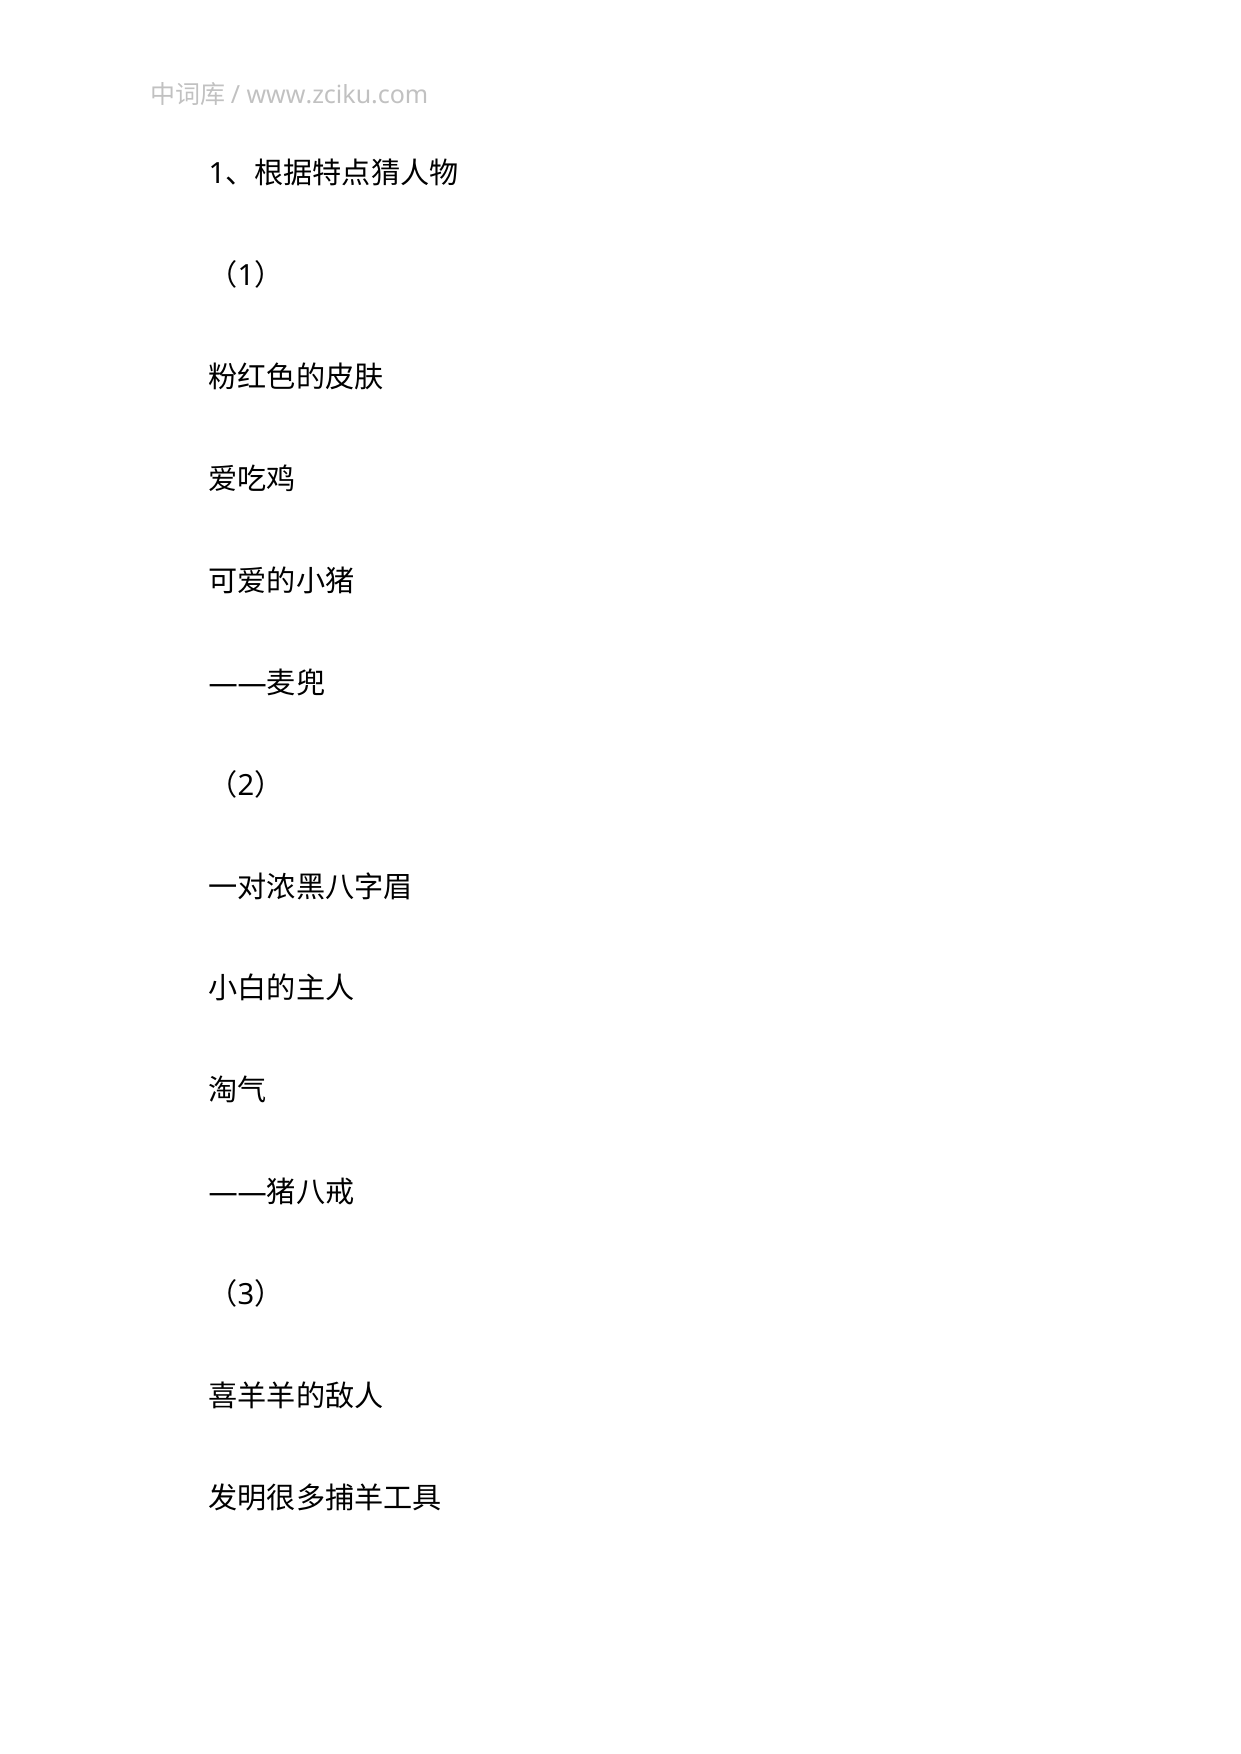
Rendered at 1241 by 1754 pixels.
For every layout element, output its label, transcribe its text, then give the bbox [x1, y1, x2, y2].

text 可爱的小猪 [150, 557, 1090, 600]
text 一对浓黑八字眉 [150, 863, 1090, 906]
text 爱吃鸡 [150, 456, 1090, 498]
text 喜羊羊的敌人 [150, 1372, 1090, 1415]
text ——猪八戒 [150, 1168, 1090, 1211]
text 1、根据特点猜人物 [150, 150, 1090, 192]
text （1） [150, 252, 1090, 294]
text 淘气 [150, 1067, 1090, 1109]
text （2） [150, 761, 1090, 804]
text 发明很多捕羊工具 [150, 1474, 1090, 1517]
text ——麦兜 [150, 659, 1090, 702]
text 小白的主人 [150, 965, 1090, 1007]
text （3） [150, 1271, 1090, 1313]
text 粉红色的皮肤 [150, 354, 1090, 396]
